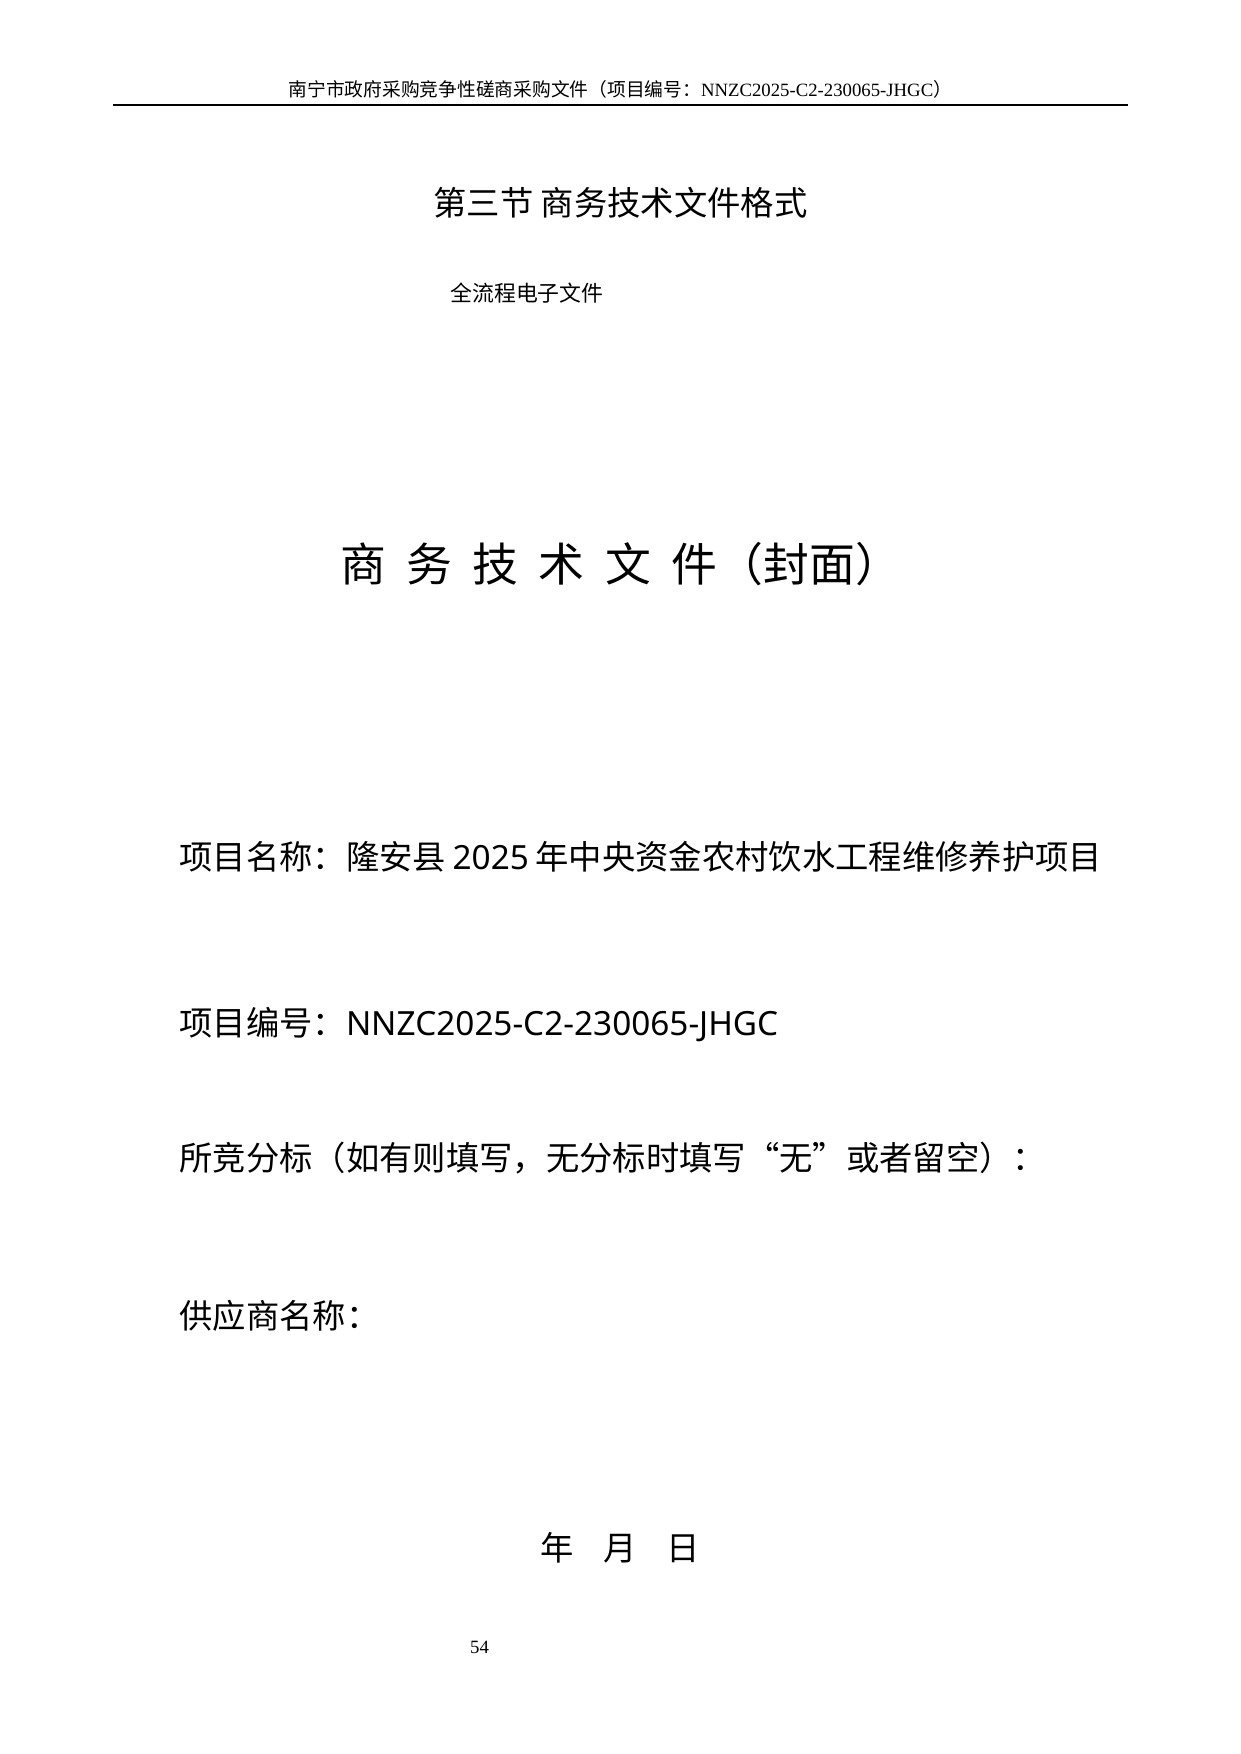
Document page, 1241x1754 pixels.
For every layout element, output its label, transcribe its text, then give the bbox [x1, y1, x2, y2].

text 项目名称：隆安县2025年中央资金农村饮水工程维修养护项目 [112, 831, 1128, 879]
text 项目编号：NNZC2025-C2-230065-JHGC [112, 997, 1128, 1045]
text 全流程电子文件 [112, 276, 1128, 308]
subtitle 第三节 商务技术文件格式 [112, 177, 1128, 225]
text 商 务 技 术 文 件（封面） [112, 528, 1128, 594]
text 年 月 日 [112, 1522, 1128, 1570]
text 所竞分标（如有则填写，无分标时填写“无”或者留空）： [112, 1132, 1128, 1180]
text 供应商名称： [112, 1290, 1128, 1338]
